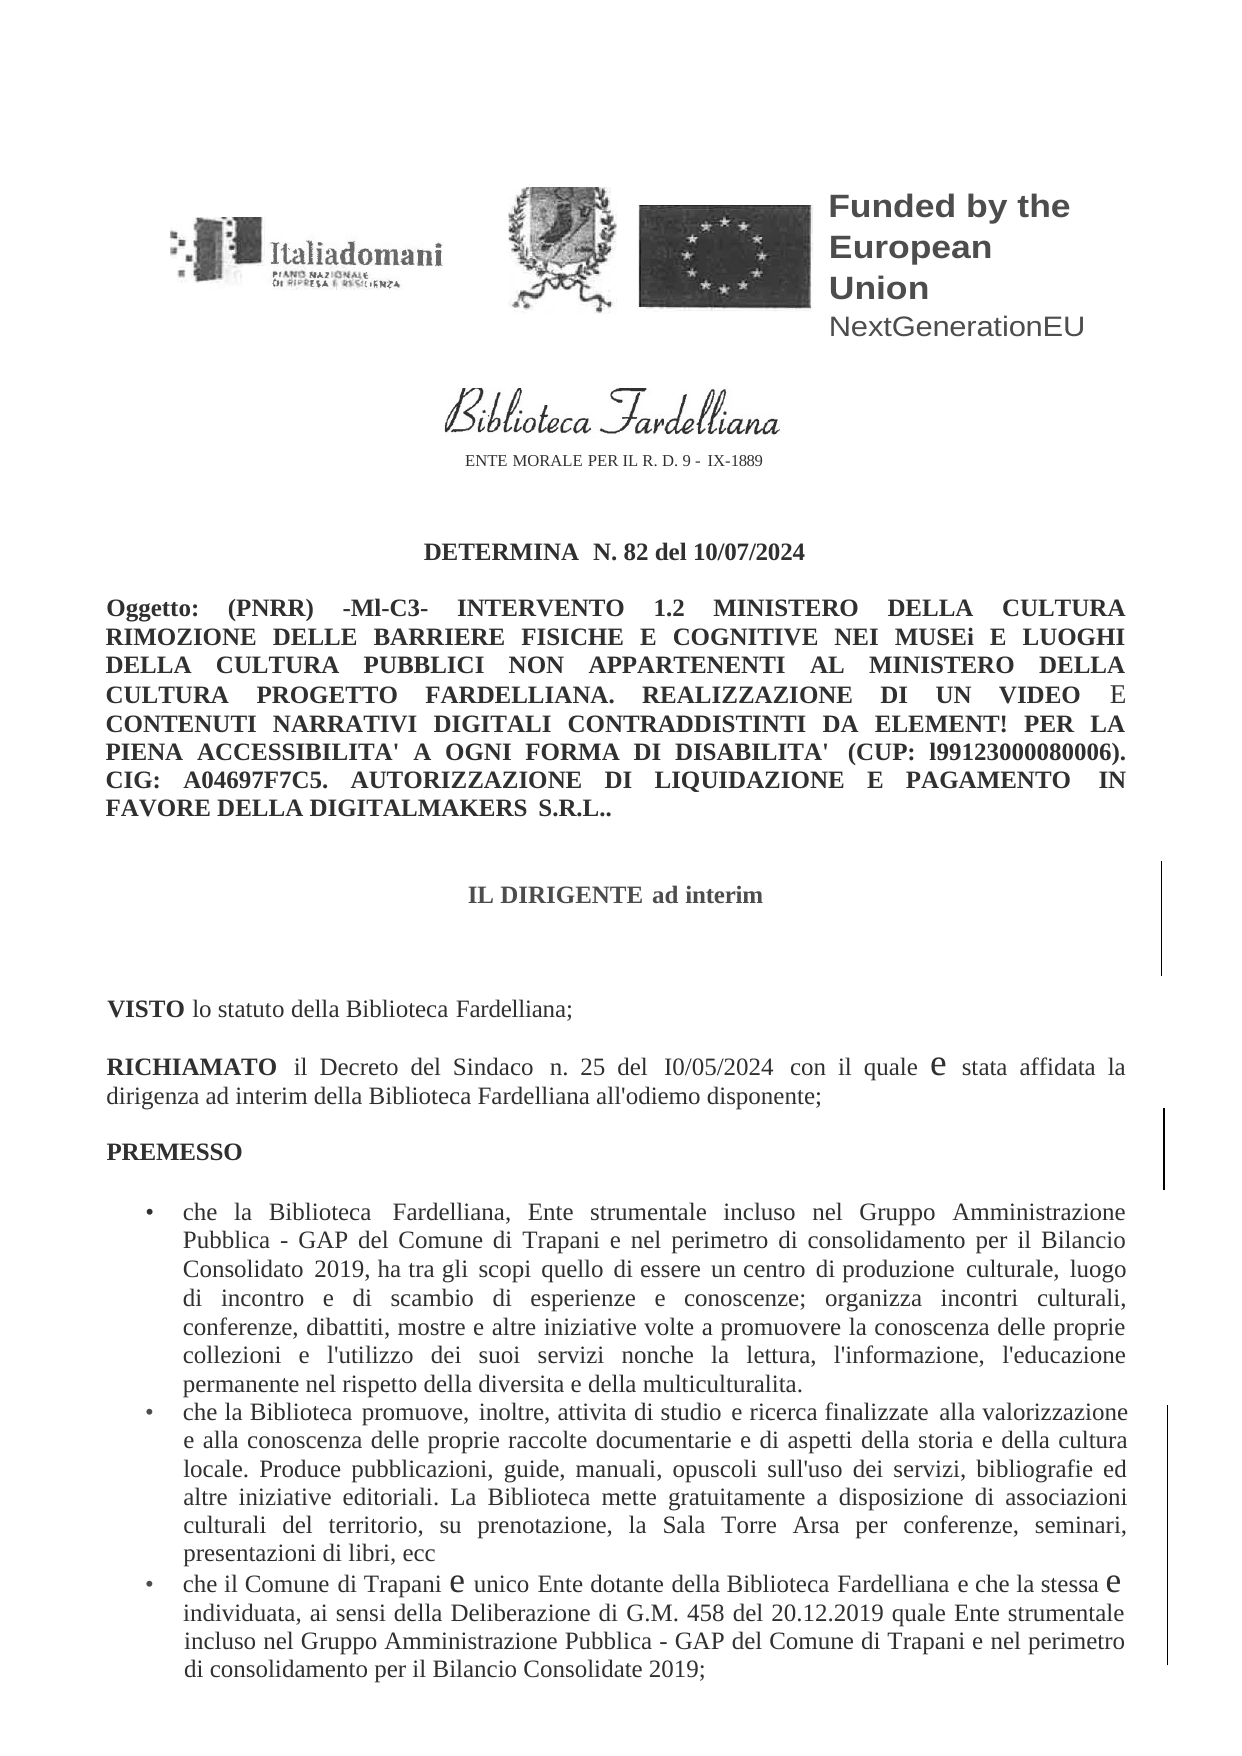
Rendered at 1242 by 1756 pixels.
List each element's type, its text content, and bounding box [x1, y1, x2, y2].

text Funded by the European Union NextGenerationEU [828, 187, 1103, 342]
picture [170, 217, 445, 290]
text DETERMINA N. 82 del 10/07/2024 [89, 537, 1139, 565]
list che la Biblioteca promuove, inoltre, attivita di studio e ricerca finalizzate alla valorizzazione e alla conoscenza delle proprie raccolte documentarie e di aspetti della storia e della cultura locale. Produce pubblicazioni, guide, manuali, opuscoli sull'uso dei servizi, bibliografie ed altre iniziative editoriali. La Biblioteca mette gratuitamente a disposizione di associazioni culturali del territorio, su prenotazione, la Sala Torre Arsa per conferenze, seminari, presentazioni di libri, ecc [145, 1398, 1128, 1567]
text IL DIRIGENTE ad interim [89, 880, 1142, 909]
picture [508, 187, 617, 314]
text PREMESSO [106, 1137, 1156, 1166]
text RICHIAMATO il Decreto del Sindaco n. 25 del I0/05/2024 con il quale e stata affidata la dirigenza ad interim della Biblioteca Fardelliana all'odiemo disponente; [106, 1044, 1126, 1110]
text Oggetto: (PNRR) -Ml-C3- INTERVENTO 1.2 MINISTERO DELLA CULTURA RIMOZIONE DELLE BARRIERE FISICHE E COGNITIVE NEI MUSEi E LUOGHI DELLA CULTURA PUBBLICI NON APPARTENENTI AL MINISTERO DELLA CULTURA PROGETTO FARDELLIANA. REALIZZAZIONE DI UN VIDEO E CONTENUTI NARRATIVI DIGITALI CONTRADDISTINTI DA ELEMENT! PER LA PIENA ACCESSIBILITA' A OGNI FORMA DI DISABILITA' (CUP: l99123000080006). CIG: A04697F7C5. AUTORIZZAZIONE DI LIQUIDAZIONE E PAGAMENTO IN FAVORE DELLA DIGITALMAKERS S.R.L.. [105, 594, 1126, 822]
text ENTE MORALE PER IL R. D. 9 - IX-1889 [89, 400, 1139, 470]
list che il Comune di Trapani e unico Ente dotante della Biblioteca Fardelliana e che la stessa e [145, 1567, 1156, 1598]
text individuata, ai sensi della Deliberazione di G.M. 458 del 20.12.2019 quale Ente strumentale incluso nel Gruppo Amministrazione Pubblica - GAP del Comune di Trapani e nel perimetro di consolidamento per il Bilancio Consolidate 2019; [183, 1598, 1126, 1683]
picture [444, 388, 783, 400]
list che la Biblioteca Fardelliana, Ente strumentale incluso nel Gruppo Amministrazione Pubblica - GAP del Comune di Trapani e nel perimetro di consolidamento per il Bilancio Consolidato 2019, ha tra gli scopi quello di essere un centro di produzione culturale, luogo di incontro e di scambio di esperienze e conoscenze; organizza incontri culturali, conferenze, dibattiti, mostre e altre iniziative volte a promuovere la conoscenza delle proprie collezioni e l'utilizzo dei suoi servizi nonche la lettura, l'informazione, l'educazione permanente nel rispetto della diversita e della multiculturalita. [145, 1197, 1127, 1398]
text VISTO lo statuto della Biblioteca Fardelliana; [107, 994, 1156, 1023]
picture [638, 205, 814, 312]
